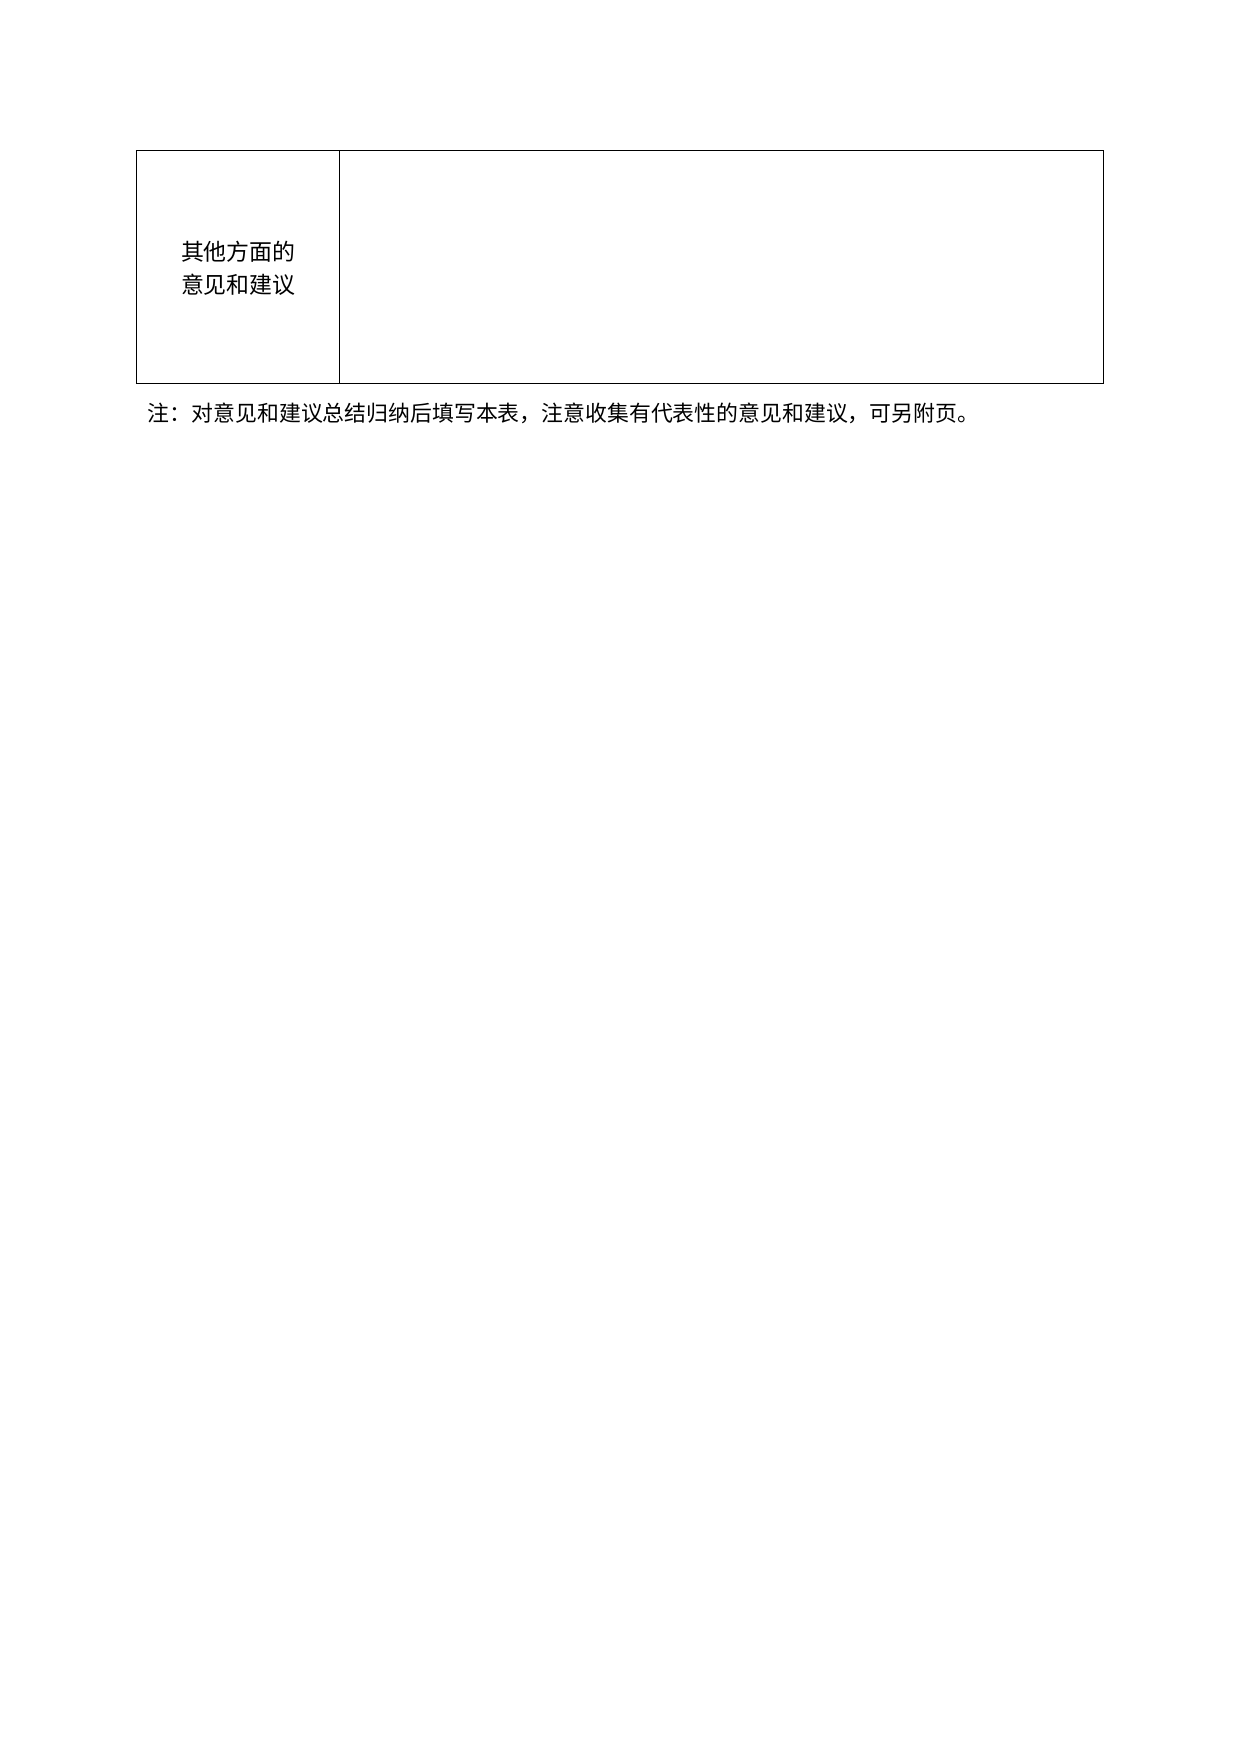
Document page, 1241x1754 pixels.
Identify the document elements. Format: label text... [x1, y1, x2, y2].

text 注：对意见和建议总结归纳后填写本表，注意收集有代表性的意见和建议，可另附页。 [148, 396, 1122, 428]
table_cell 其他方面的 意见和建议 [137, 151, 339, 383]
table_cell [340, 151, 1103, 383]
